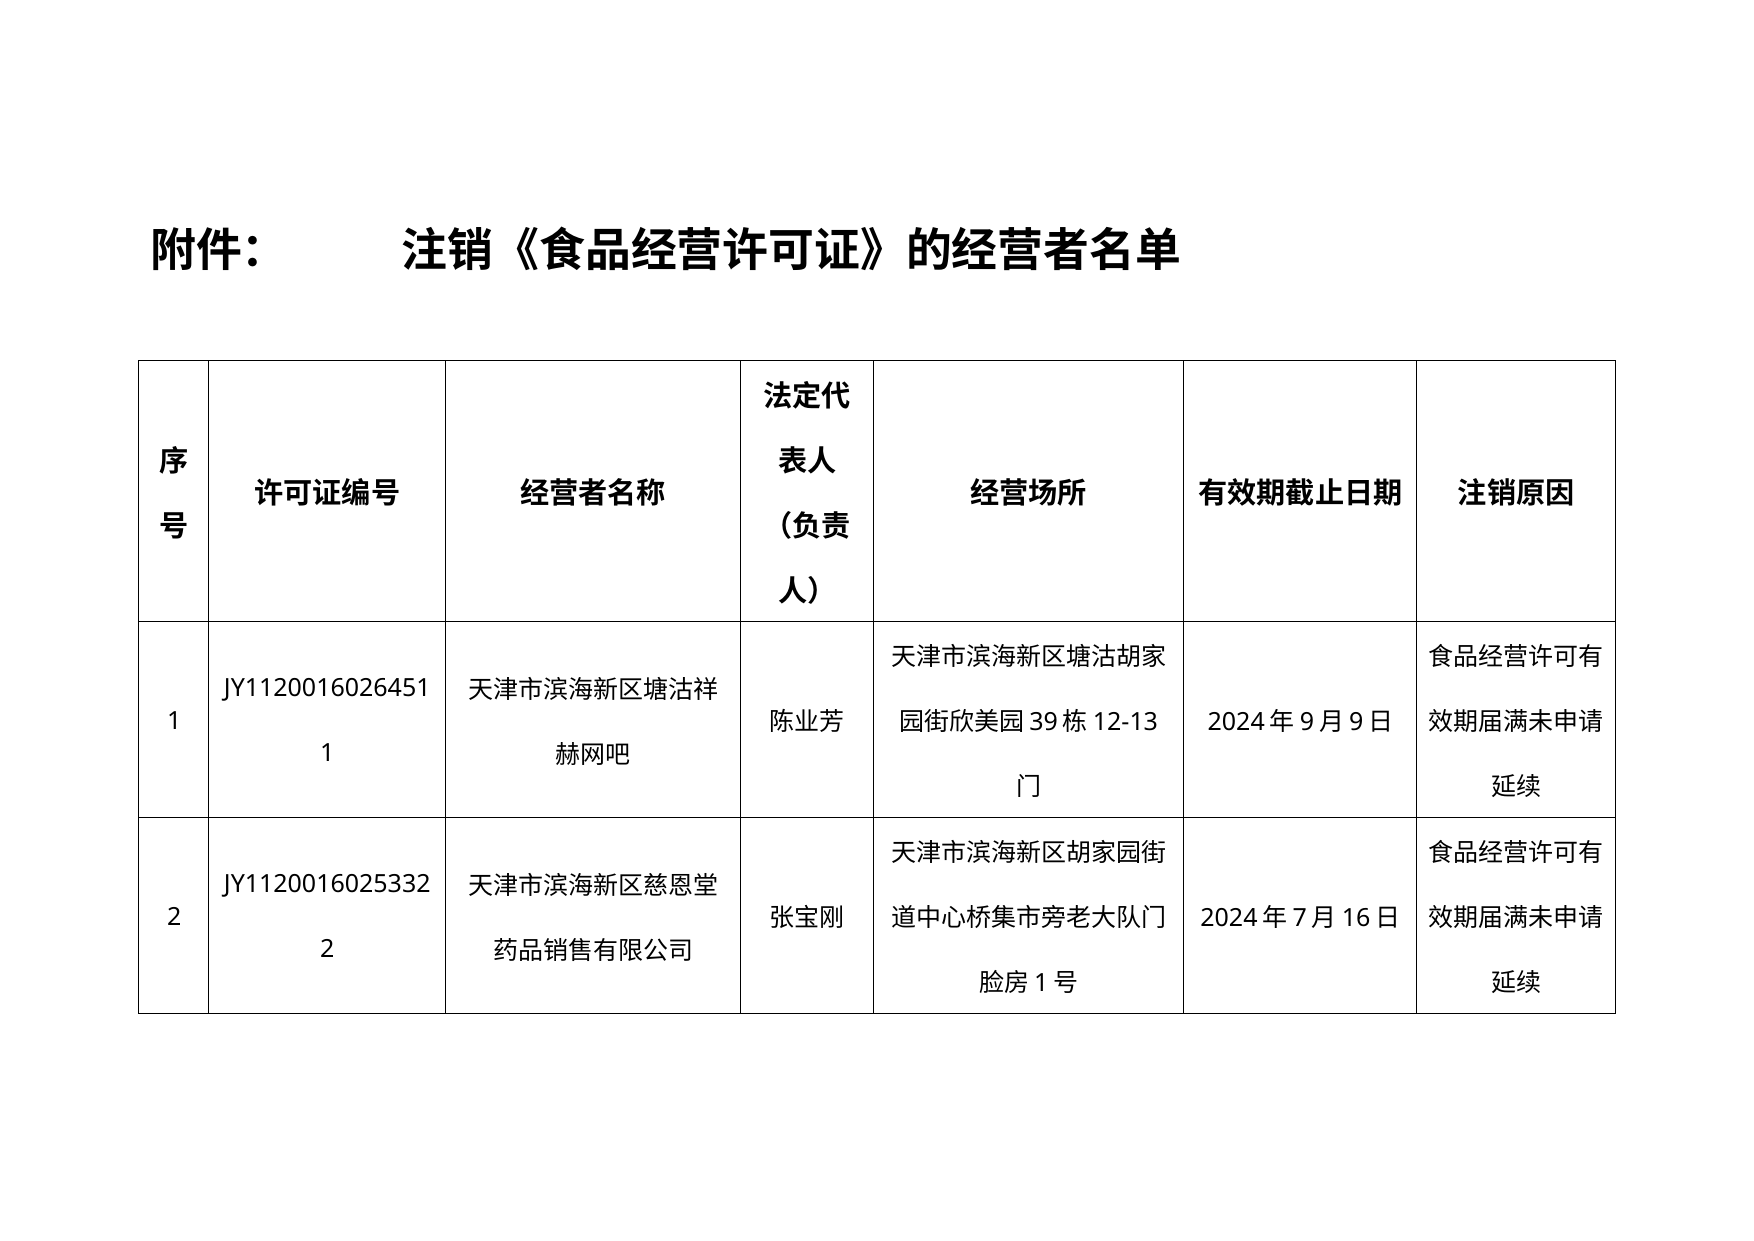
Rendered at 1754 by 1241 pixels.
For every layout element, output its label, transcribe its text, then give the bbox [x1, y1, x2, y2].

table_header 注销原因 [1417, 361, 1615, 621]
table_cell 张宝刚 [741, 818, 873, 1013]
table_header 法定代表人（负责人） [741, 361, 873, 621]
table_cell 天津市滨海新区塘沽胡家园街欣美园39栋12-13门 [874, 622, 1183, 817]
table_cell JY11200160264511 [209, 622, 445, 817]
table_header 序号 [139, 361, 208, 621]
table_header 经营者名称 [446, 361, 740, 621]
table_cell JY11200160253322 [209, 818, 445, 1013]
table_cell 2 [139, 818, 208, 1013]
table_cell 天津市滨海新区塘沽祥赫网吧 [446, 622, 740, 817]
table_header 许可证编号 [209, 361, 445, 621]
table_cell 天津市滨海新区慈恩堂药品销售有限公司 [446, 818, 740, 1013]
table_header 有效期截止日期 [1184, 361, 1416, 621]
table_cell 2024年7月16日 [1184, 818, 1416, 1013]
table_cell 1 [139, 622, 208, 817]
table_header 经营场所 [874, 361, 1183, 621]
table_cell 陈业芳 [741, 622, 873, 817]
table_cell 食品经营许可有效期届满未申请延续 [1417, 622, 1615, 817]
table_cell 天津市滨海新区胡家园街道中心桥集市旁老大队门脸房1号 [874, 818, 1183, 1013]
table_cell 2024年9月9日 [1184, 622, 1416, 817]
text 附件： 注销《食品经营许可证》的经营者名单 [150, 198, 1604, 295]
table_cell 食品经营许可有效期届满未申请延续 [1417, 818, 1615, 1013]
